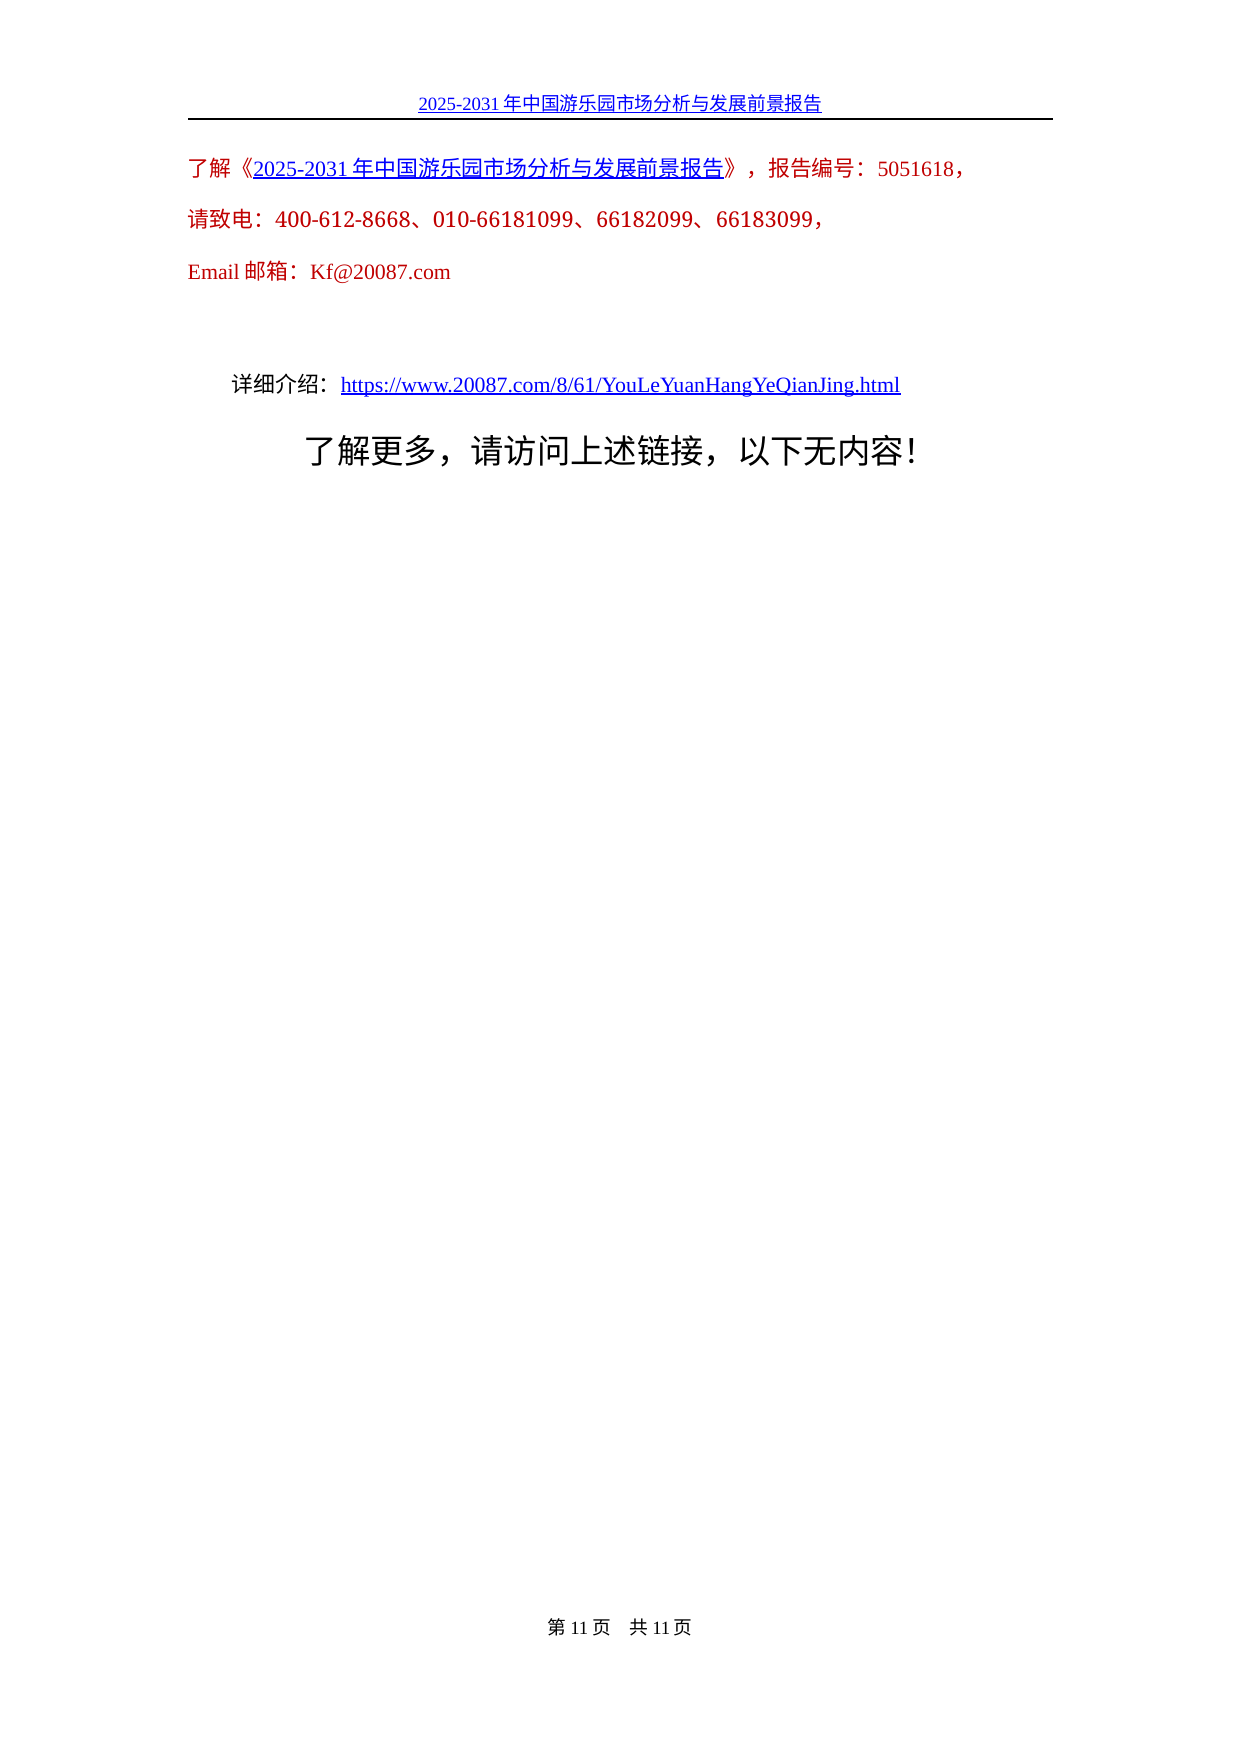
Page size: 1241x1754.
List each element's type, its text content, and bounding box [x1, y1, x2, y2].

title 了解更多，请访问上述链接，以下无内容！ [187, 416, 1053, 481]
text 详细介绍：https://www.20087.com/8/61/YouLeYuanHangYeQianJing.html [187, 366, 1053, 399]
text 了解《2025-2031年中国游乐园市场分析与发展前景报告》，报告编号：5051618， [187, 150, 1053, 183]
text Email邮箱：Kf@20087.com [187, 253, 1053, 286]
text 请致电：400-612-8668、010-66181099、66182099、66183099， [187, 202, 1053, 234]
